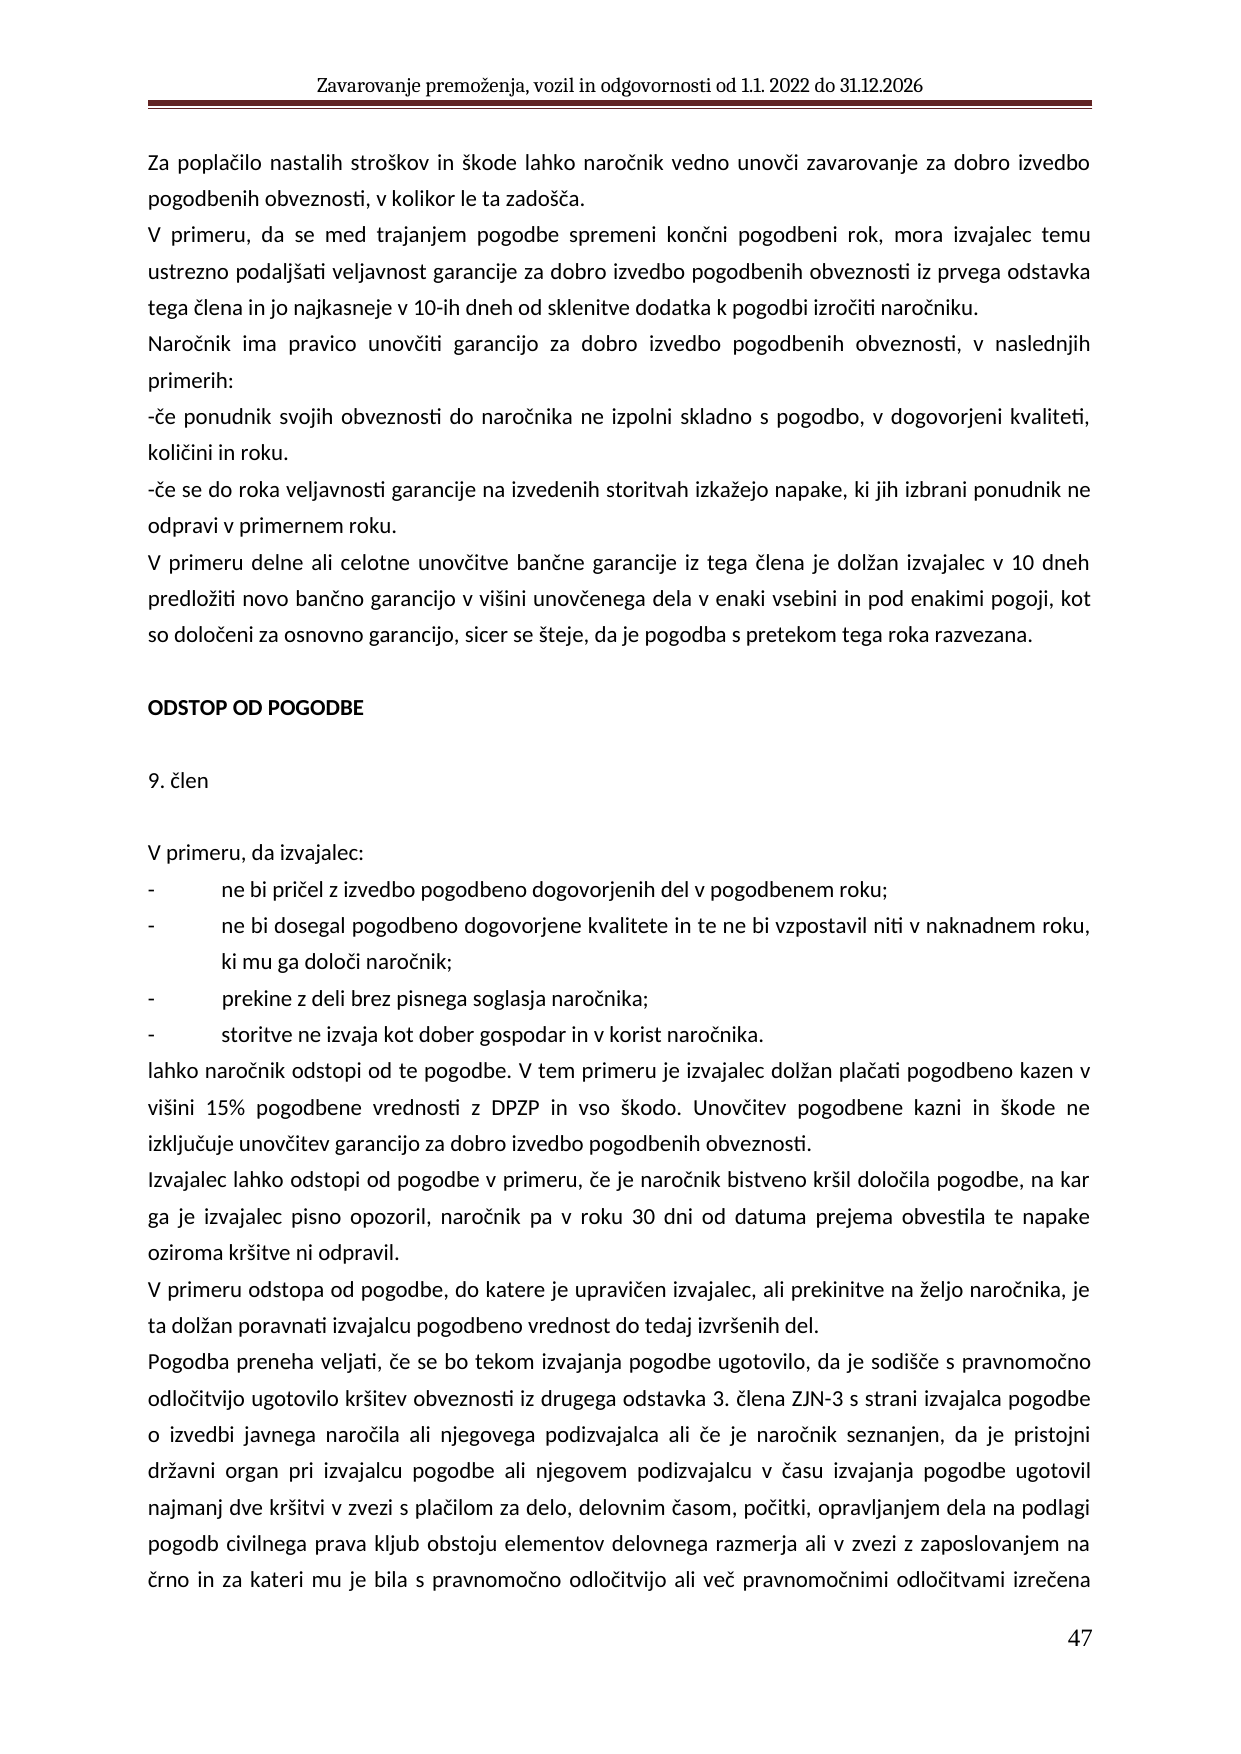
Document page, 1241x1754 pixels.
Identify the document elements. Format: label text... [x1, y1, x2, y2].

text V primeru odstopa od pogodbe, do katere je upravičen izvajalec, ali prekinitve na željo naročnika, je ta dolžan poravnati izvajalcu pogodbeno vrednost do tedaj izvršenih del. [148, 1275, 1092, 1339]
text Za poplačilo nastalih stroškov in škode lahko naročnik vedno unovči zavarovanje za dobro izvedbo pogodbenih obveznosti, v kolikor le ta zadošča. [148, 148, 1092, 212]
text lahko naročnik odstopi od te pogodbe. V tem primeru je izvajalec dolžan plačati pogodbeno kazen v višini 15% pogodbene vrednosti z DPZP in vso škodo. Unovčitev pogodbene kazni in škode ne izključuje unovčitev garancijo za dobro izvedbo pogodbenih obveznosti. [148, 1057, 1092, 1157]
text -če ponudnik svojih obveznosti do naročnika ne izpolni skladno s pogodbo, v dogovorjeni kvaliteti, količini in roku. [148, 402, 1092, 467]
text -če se do roka veljavnosti garancije na izvedenih storitvah izkažejo napake, ki jih izbrani ponudnik ne odpravi v primernem roku. [148, 475, 1092, 539]
text Naročnik ima pravico unovčiti garancijo za dobro izvedbo pogodbenih obveznosti, v naslednjih primerih: [148, 329, 1092, 394]
text V primeru, da izvajalec: [148, 838, 1092, 866]
text - ne bi pričel z izvedbo pogodbeno dogovorjenih del v pogodbenem roku; [148, 875, 1092, 903]
text Izvajalec lahko odstopi od pogodbe v primeru, če je naročnik bistveno kršil določila pogodbe, na kar ga je izvajalec pisno opozoril, naročnik pa v roku 30 dni od datuma prejema obvestila te napake oziroma kršitve ni odpravil. [148, 1166, 1092, 1266]
text V primeru delne ali celotne unovčitve bančne garancije iz tega člena je dolžan izvajalec v 10 dneh predložiti novo bančno garancijo v višini unovčenega dela v enaki vsebini in pod enakimi pogoji, kot so določeni za osnovno garancijo, sicer se šteje, da je pogodba s pretekom tega roka razvezana. [148, 548, 1092, 648]
text V primeru, da se med trajanjem pogodbe spremeni končni pogodbeni rok, mora izvajalec temu ustrezno podaljšati veljavnost garancije za dobro izvedbo pogodbenih obveznosti iz prvega odstavka tega člena in jo najkasneje v 10-ih dneh od sklenitve dodatka k pogodbi izročiti naročniku. [148, 220, 1092, 321]
text 9. člen [148, 766, 1092, 794]
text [148, 1347, 1092, 1593]
text - storitve ne izvaja kot dober gospodar in v korist naročnika. [148, 1020, 1092, 1048]
text - prekine z deli brez pisnega soglasja naročnika; [148, 984, 1092, 1012]
text ODSTOP OD POGODBE [148, 693, 1092, 721]
text - ne bi dosegal pogodbeno dogovorjene kvalitete in te ne bi vzpostavil niti v naknadnem roku, ki mu ga določi naročnik; [148, 911, 1092, 976]
